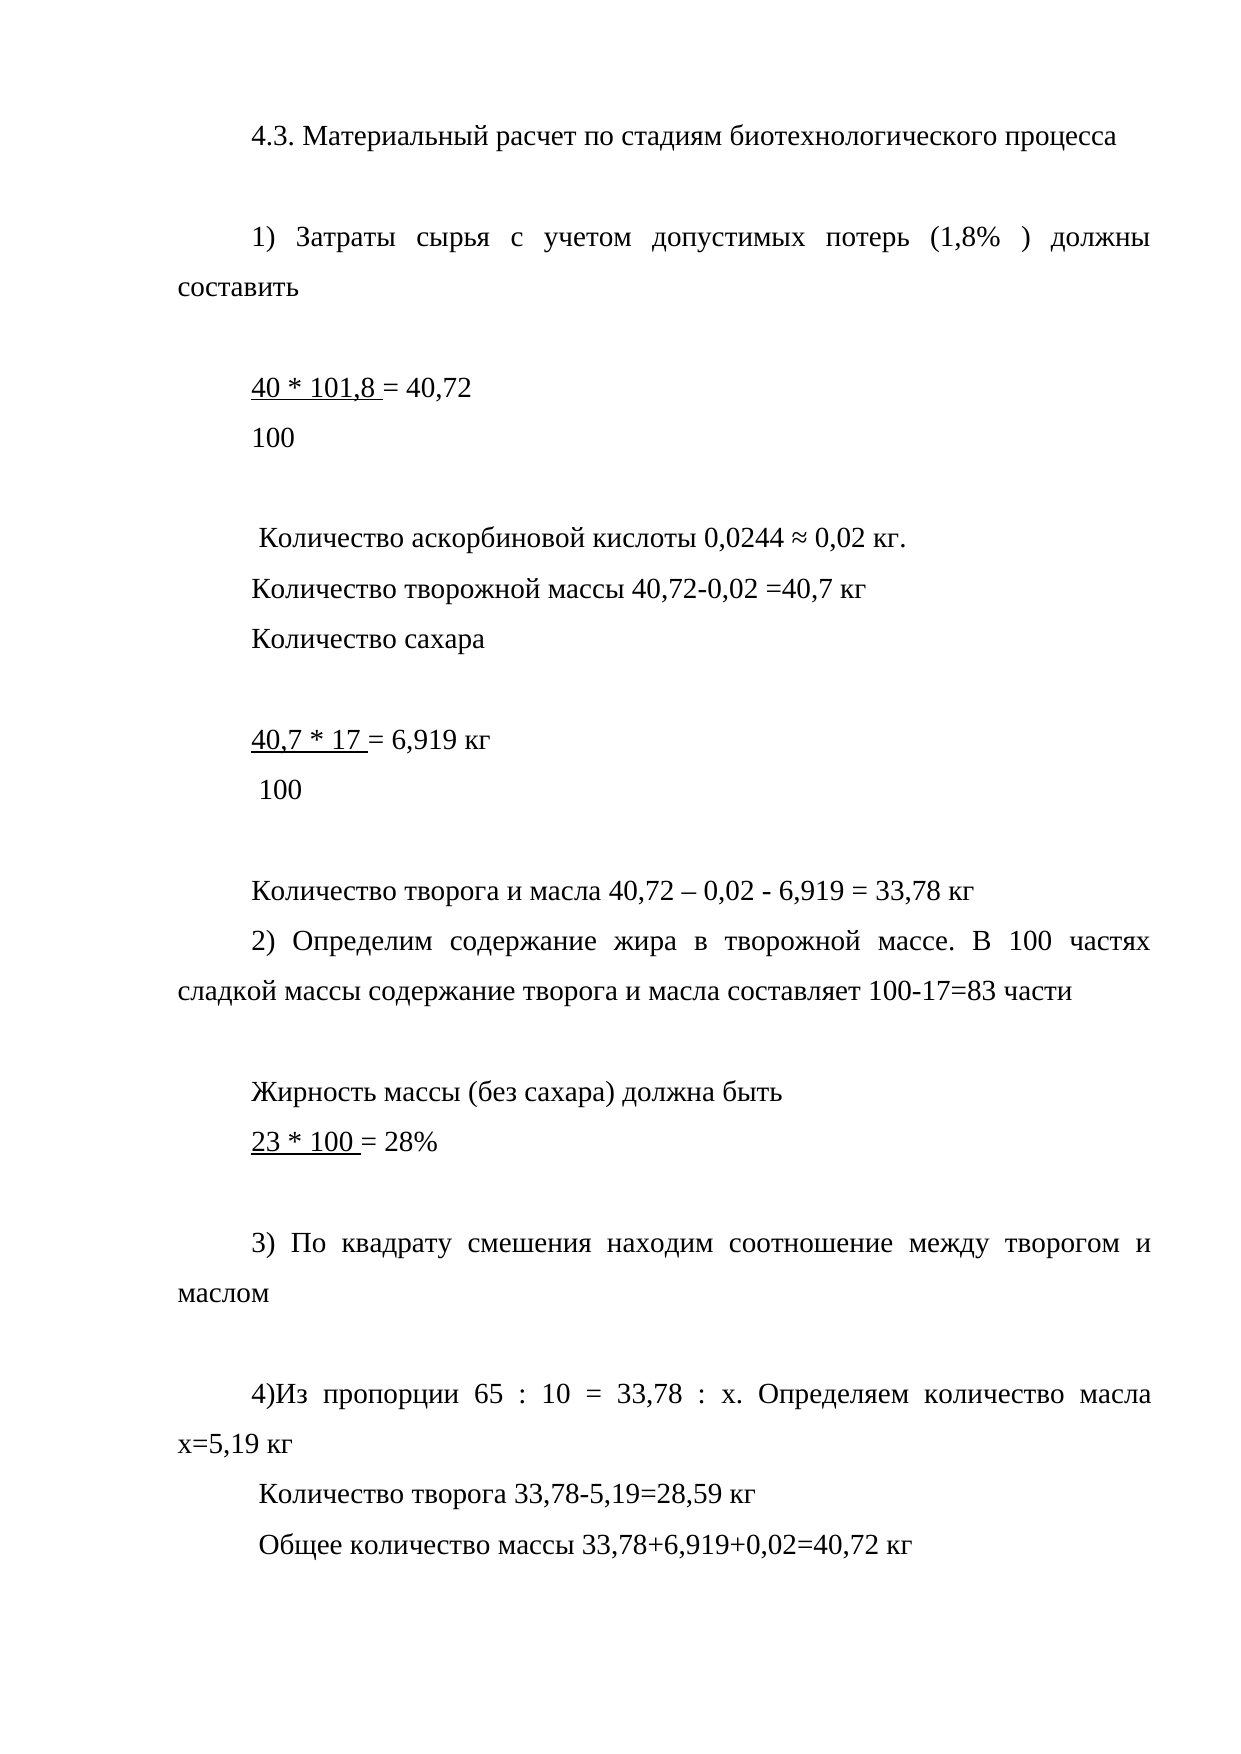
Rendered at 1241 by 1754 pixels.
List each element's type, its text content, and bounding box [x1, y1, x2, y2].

text 4)Из пропорции 65 : 10 = 33,78 : x. Определяем количество масла x=5,19 кг [177, 1376, 1152, 1460]
text 23 * 100 = 28% [177, 1124, 1152, 1158]
text 40 * 101,8 = 40,72 [177, 370, 1152, 403]
text 3) По квадрату смешения находим соотношение между творогом и маслом [177, 1225, 1152, 1309]
text 1) Затраты сырья с учетом допустимых потерь (1,8% ) должны составить [177, 219, 1152, 303]
text 100 [177, 772, 1152, 806]
text Количество творога и масла 40,72 – 0,02 - 6,919 = [177, 873, 1152, 906]
text Количество творога 33,78-5,19=28,59 кг [177, 1477, 1152, 1510]
text Количество сахара [177, 621, 1152, 655]
text 100 [177, 420, 1152, 453]
text 40,7 * 17 = 6,919 кг [177, 722, 1152, 755]
text Количество аскорбиновой кислоты 0,0244 ≈ . [177, 521, 1152, 554]
text 4.3. Материальный расчет по стадиям биотехнологического процесса [177, 118, 1152, 152]
text 2) Определим содержание жира в творожной массе. В 100 частях сладкой массы содержание творога и масла составляет 100-17=83 части [177, 923, 1152, 1007]
text Количество творожной массы 40,72-0,02 =40,7 кг [177, 571, 1152, 604]
text Общее количество массы 33,78+6,919+0,02=40,72 кг [177, 1527, 1152, 1560]
text Жирность массы (без сахара) должна быть [177, 1074, 1152, 1108]
